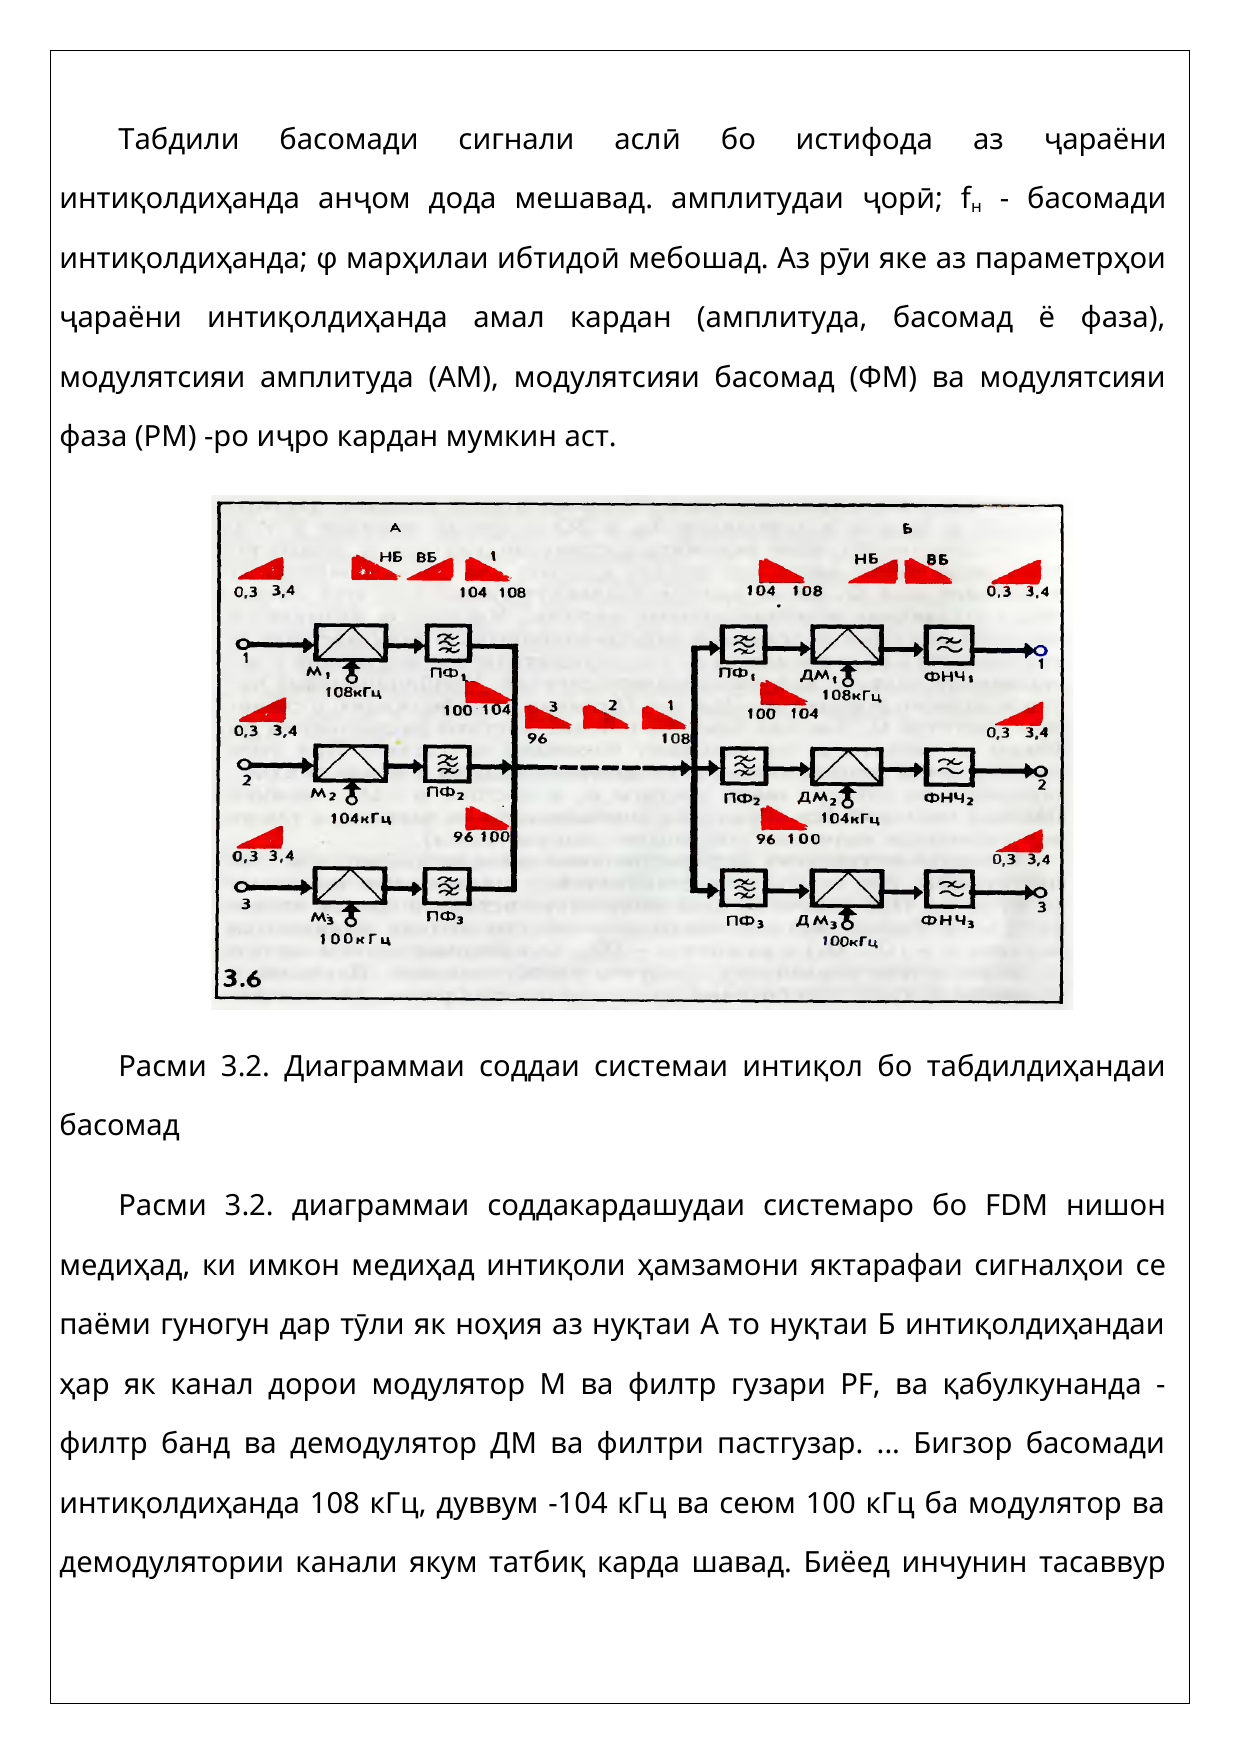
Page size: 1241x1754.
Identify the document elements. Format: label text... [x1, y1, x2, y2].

text Табдили басомади сигнали аслӣ бо истифода аз ҷараёни интиқолдиҳанда анҷом дода мешавад. амплитудаи ҷорӣ; fн - басомади интиқолдиҳанда; φ марҳилаи ибтидоӣ мебошад. Аз рӯи яке аз параметрҳои ҷараёни интиқолдиҳанда амал кардан (амплитуда, басомад ё фаза), модулятсияи амплитуда (АМ), модулятсияи басомад (ФМ) ва модулятсияи фаза (РМ) -ро иҷро кардан мумкин аст. [59, 118, 1167, 455]
text Расми 3.2. Диаграммаи соддаи системаи интиқол бо табдилдиҳандаи басомад [59, 1045, 1167, 1144]
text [59, 1184, 1167, 1581]
picture [211, 495, 1074, 1010]
